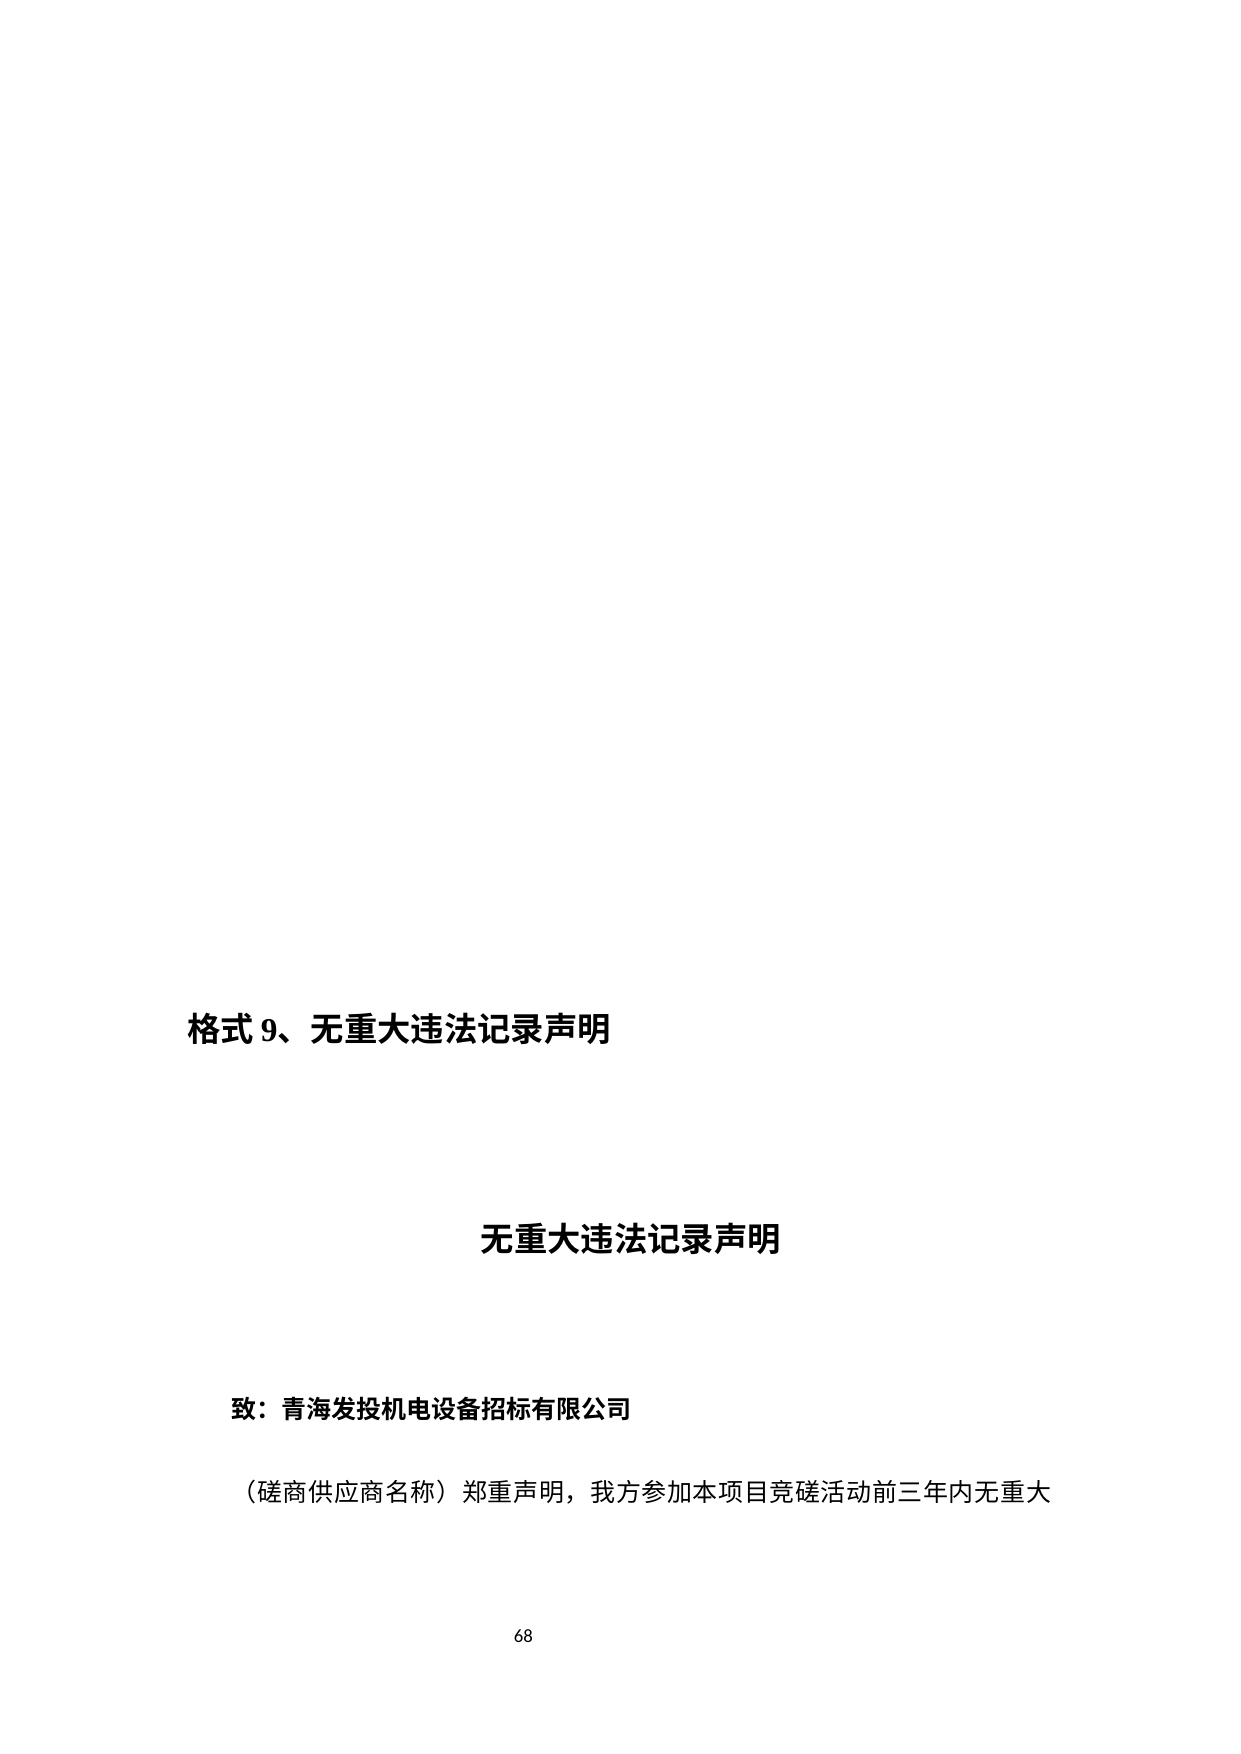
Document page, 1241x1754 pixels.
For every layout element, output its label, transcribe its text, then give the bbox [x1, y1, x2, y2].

subtitle 格式9、无重大违法记录声明 [187, 994, 1053, 1059]
text 无重大违法记录声明 [187, 1204, 1053, 1269]
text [187, 1458, 1053, 1523]
text 致：青海发投机电设备招标有限公司 [187, 1375, 1053, 1440]
